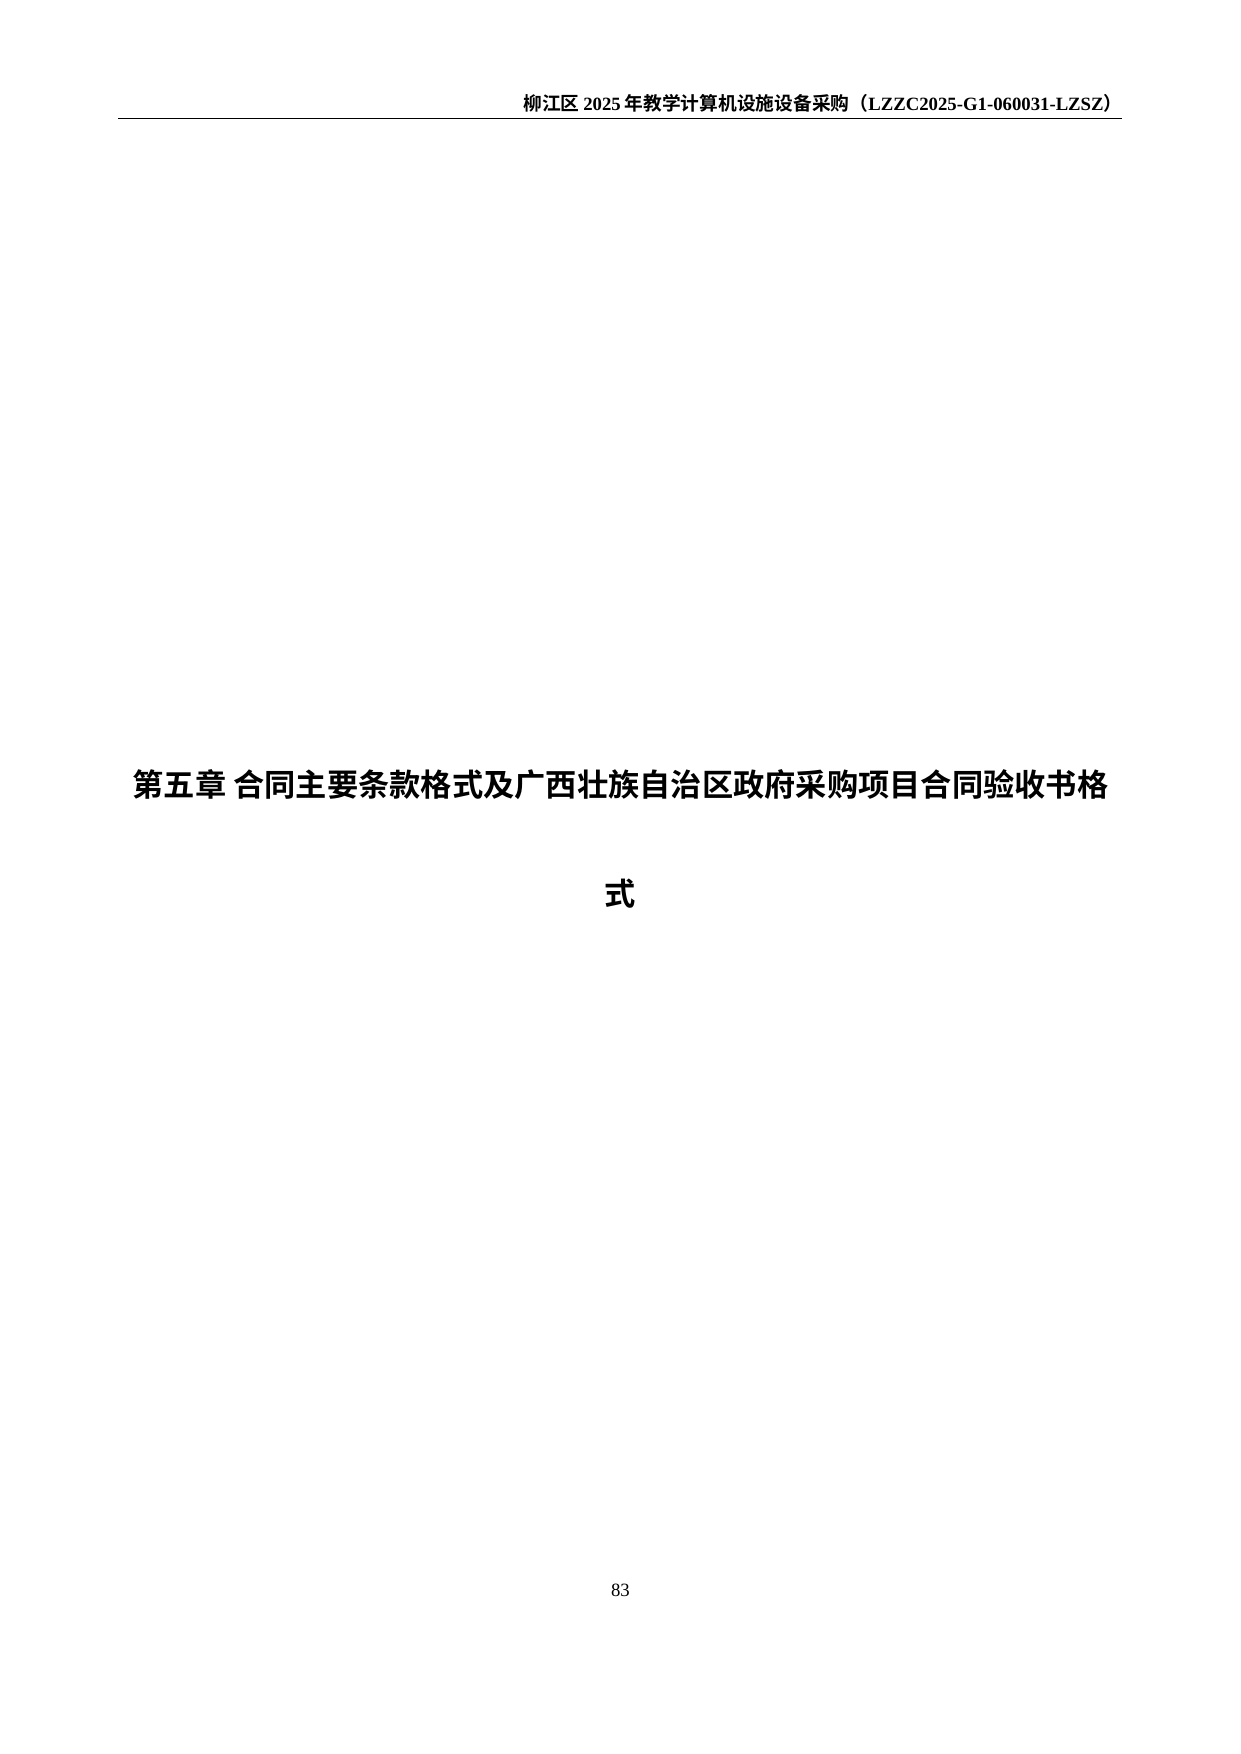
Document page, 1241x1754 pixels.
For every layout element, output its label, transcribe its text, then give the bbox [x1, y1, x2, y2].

subtitle 第五章 合同主要条款格式及广西壮族自治区政府采购项目合同验收书格式 [118, 760, 1122, 914]
